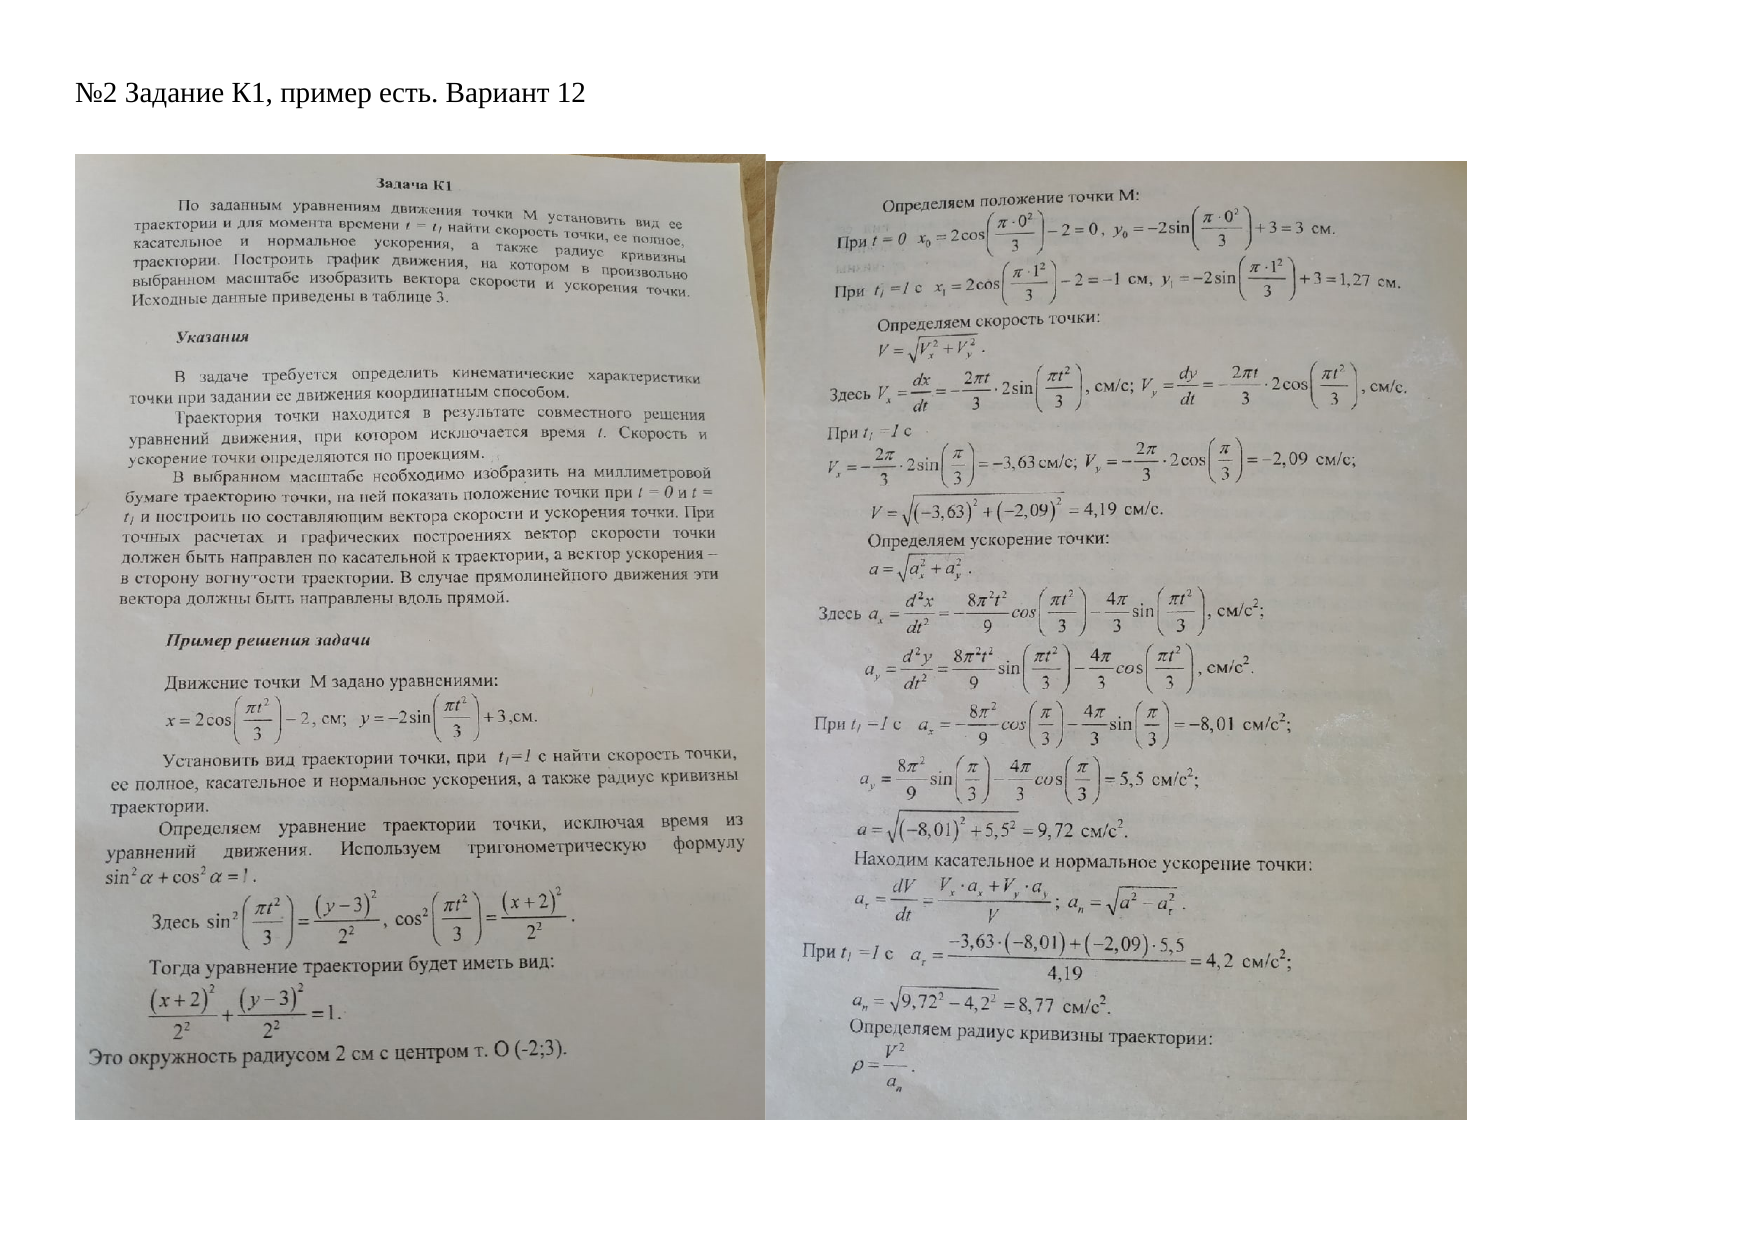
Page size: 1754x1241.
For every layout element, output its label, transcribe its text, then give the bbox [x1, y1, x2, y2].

picture [75, 154, 1467, 1120]
text №2 Задание К1, пример есть. Вариант 12 [75, 75, 1679, 108]
